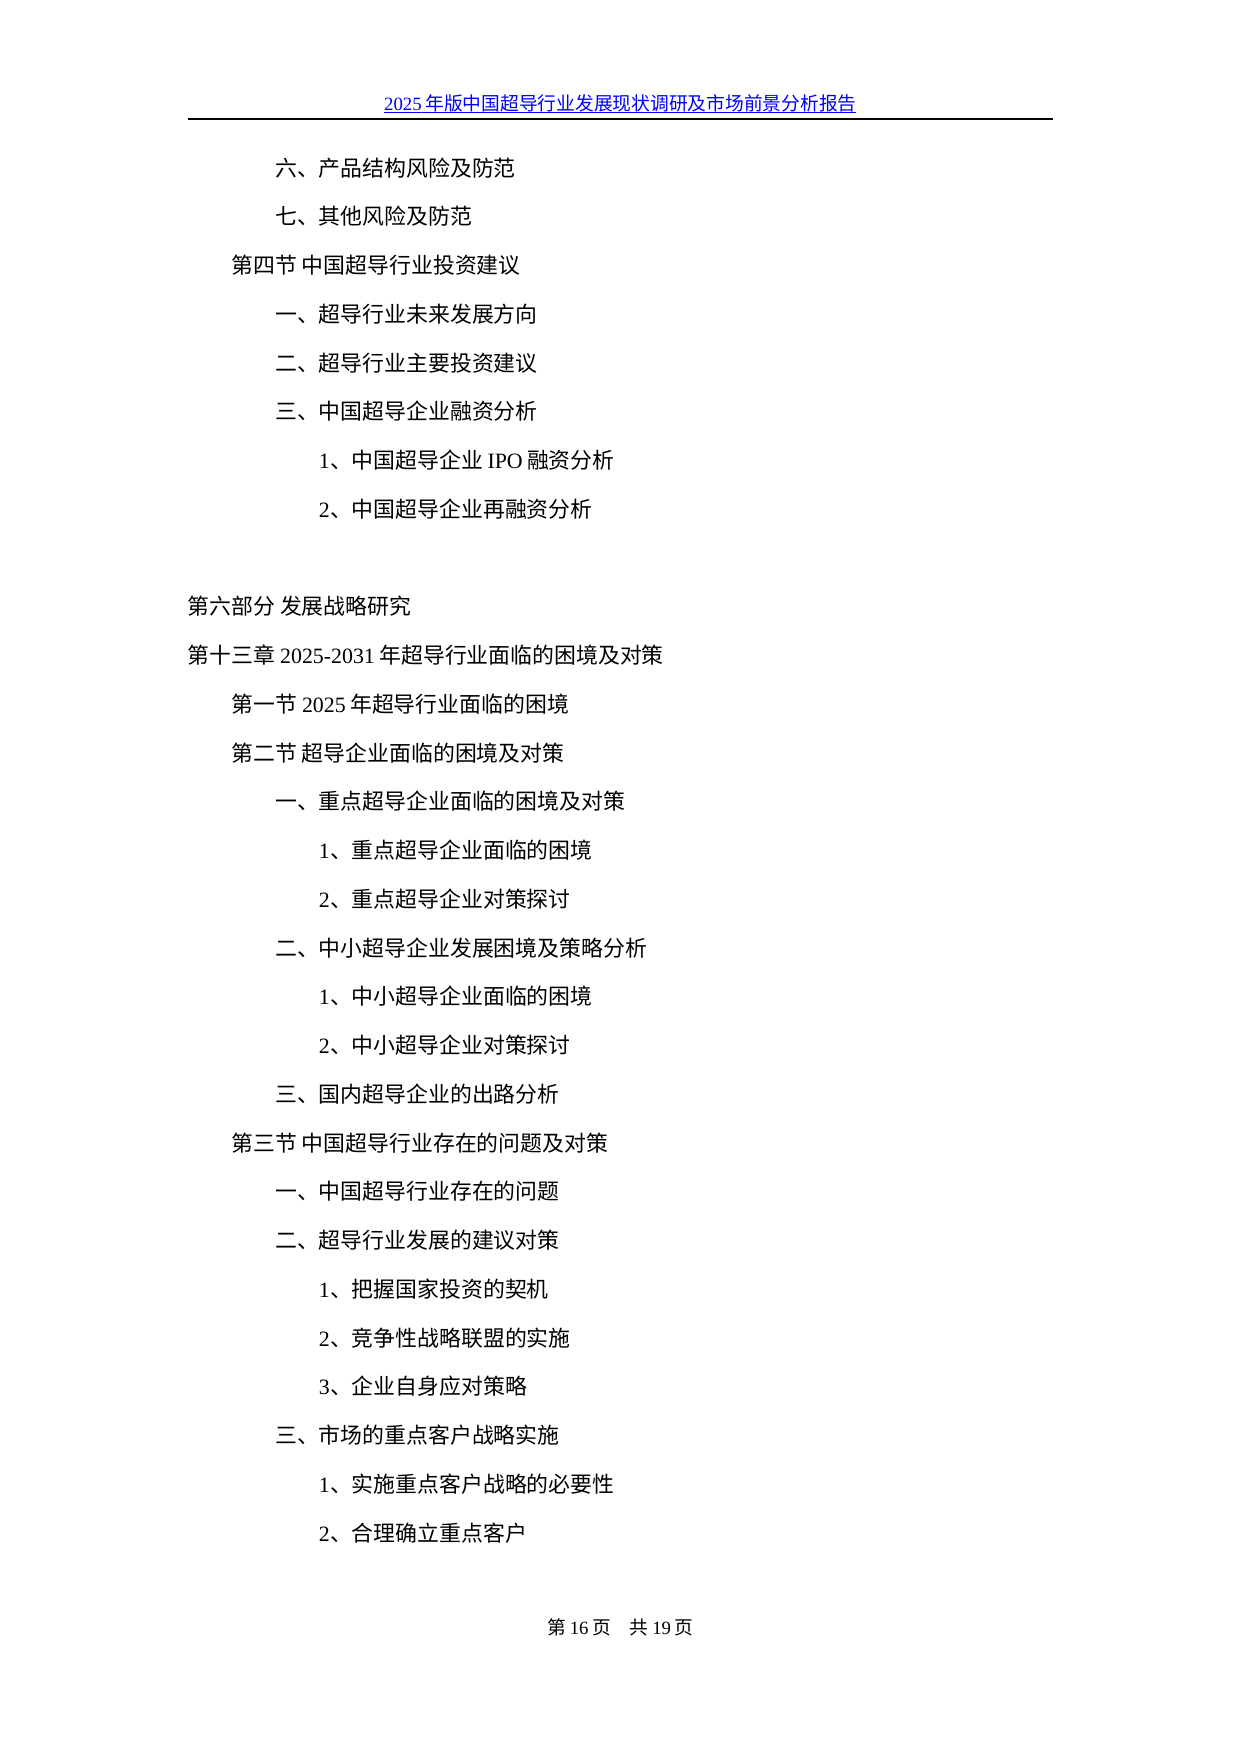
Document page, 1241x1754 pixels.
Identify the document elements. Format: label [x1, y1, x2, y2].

text [187, 150, 1053, 1548]
